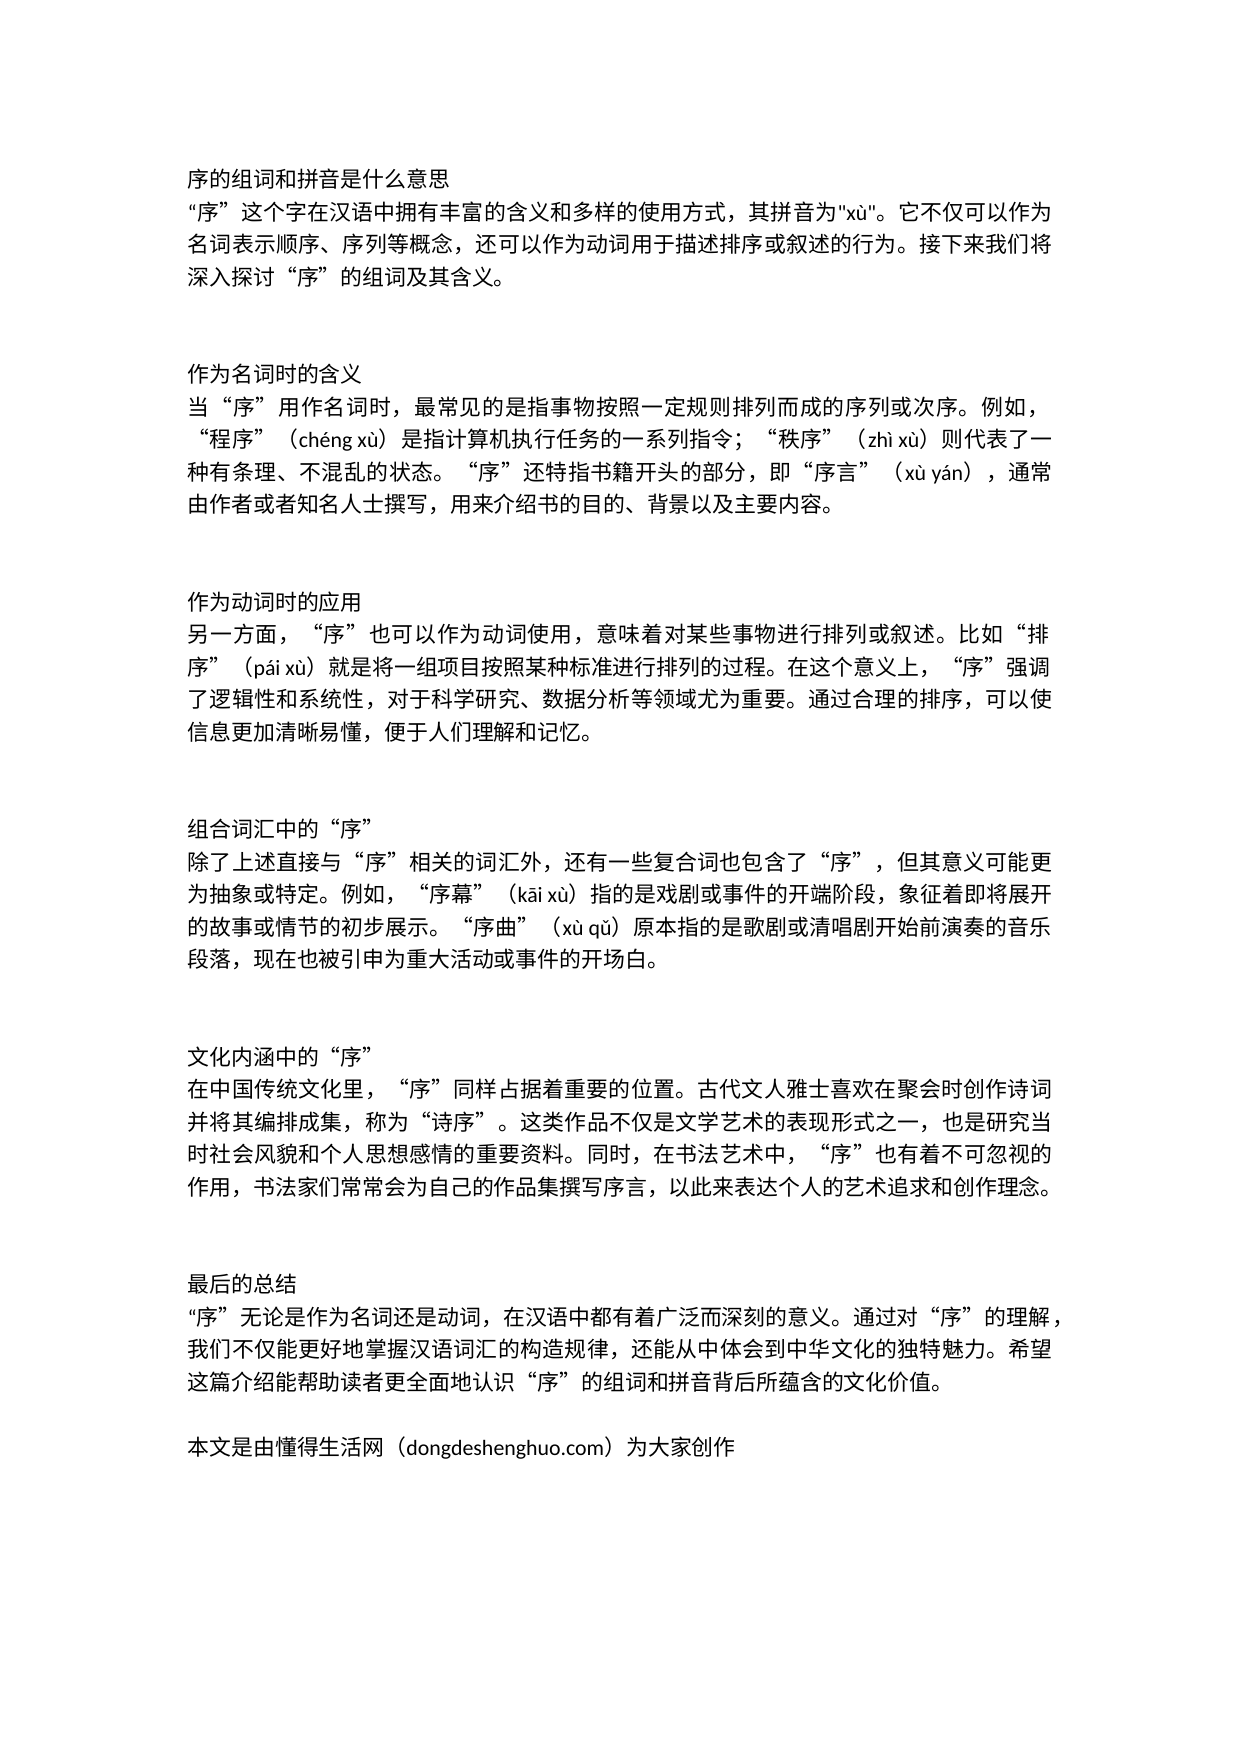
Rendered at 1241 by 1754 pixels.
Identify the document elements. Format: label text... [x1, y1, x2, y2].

text 另一方面，“序”也可以作为动词使用，意味着对某些事物进行排列或叙述。比如“排序”（pái xù）就是将一组项目按照某种标准进行排列的过程。在这个意义上，“序”强调了逻辑性和系统性，对于科学研究、数据分析等领域尤为重要。通过合理的排序，可以使信息更加清晰易懂，便于人们理解和记忆。 [187, 617, 1053, 747]
text 组合词汇中的“序” [187, 812, 1053, 844]
text 作为动词时的应用 [187, 584, 1053, 617]
text 当“序”用作名词时，最常见的是指事物按照一定规则排列而成的序列或次序。例如，“程序”（chéng xù）是指计算机执行任务的一系列指令；“秩序”（zhì xù）则代表了一种有条理、不混乱的状态。“序”还特指书籍开头的部分，即“序言”（xù yán），通常由作者或者知名人士撰写，用来介绍书的目的、背景以及主要内容。 [187, 389, 1053, 519]
text 在中国传统文化里，“序”同样占据着重要的位置。古代文人雅士喜欢在聚会时创作诗词，并将其编排成集，称为“诗序”。这类作品不仅是文学艺术的表现形式之一，也是研究当时社会风貌和个人思想感情的重要资料。同时，在书法艺术中，“序”也有着不可忽视的作用，书法家们常常会为自己的作品集撰写序言，以此来表达个人的艺术追求和创作理念。 [187, 1072, 1053, 1202]
text “序”这个字在汉语中拥有丰富的含义和多样的使用方式，其拼音为"xù"。它不仅可以作为名词表示顺序、序列等概念，还可以作为动词用于描述排序或叙述的行为。接下来我们将深入探讨“序”的组词及其含义。 [187, 194, 1053, 292]
text 除了上述直接与“序”相关的词汇外，还有一些复合词也包含了“序”，但其意义可能更为抽象或特定。例如，“序幕”（kāi xù）指的是戏剧或事件的开端阶段，象征着即将展开的故事或情节的初步展示。“序曲”（xù qǔ）原本指的是歌剧或清唱剧开始前演奏的音乐段落，现在也被引申为重大活动或事件的开场白。 [187, 844, 1053, 974]
text “序”无论是作为名词还是动词，在汉语中都有着广泛而深刻的意义。通过对“序”的理解，我们不仅能更好地掌握汉语词汇的构造规律，还能从中体会到中华文化的独特魅力。希望这篇介绍能帮助读者更全面地认识“序”的组词和拼音背后所蕴含的文化价值。 [187, 1299, 1053, 1397]
text 文化内涵中的“序” [187, 1039, 1053, 1072]
text 最后的总结 [187, 1267, 1053, 1299]
text 序的组词和拼音是什么意思 [187, 162, 1053, 194]
text 本文是由懂得生活网（dongdeshenghuo.com）为大家创作 [187, 1429, 1053, 1462]
text 作为名词时的含义 [187, 357, 1053, 389]
